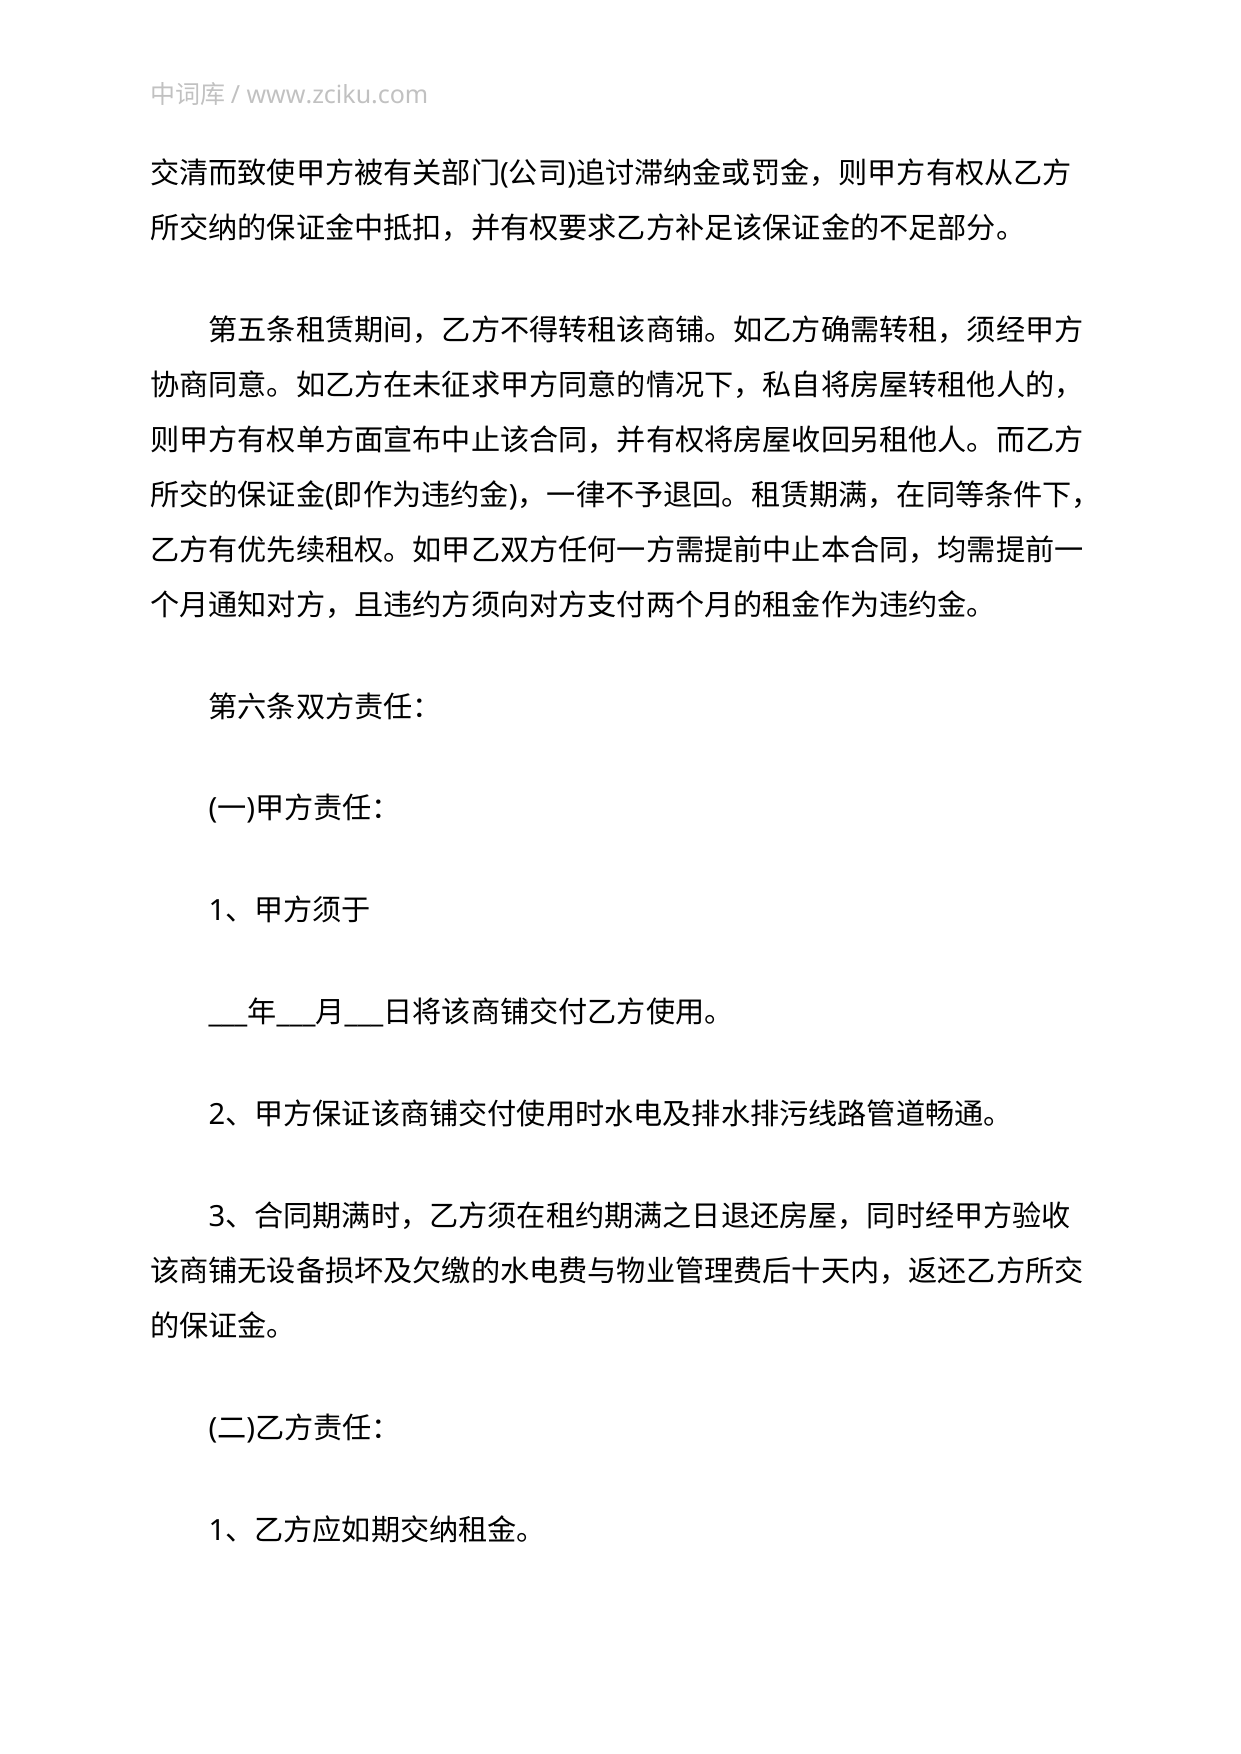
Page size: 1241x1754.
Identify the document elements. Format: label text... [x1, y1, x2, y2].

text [150, 150, 1090, 247]
text 第六条双方责任： [150, 683, 1090, 725]
text (一)甲方责任： [150, 785, 1090, 827]
text ___年___月___日将该商铺交付乙方使用。 [150, 989, 1090, 1031]
text 第五条租赁期间，乙方不得转租该商铺。如乙方确需转租，须经甲方协商同意。如乙方在未征求甲方同意的情况下，私自将房屋转租他人的，则甲方有权单方面宣布中止该合同，并有权将房屋收回另租他人。而乙方所交的保证金(即作为违约金)，一律不予退回。租赁期满，在同等条件下，乙方有优先续租权。如甲乙双方任何一方需提前中止本合同，均需提前一个月通知对方，且违约方须向对方支付两个月的租金作为违约金。 [150, 307, 1090, 624]
text 1、甲方须于 [150, 887, 1090, 929]
text 1、乙方应如期交纳租金。 [150, 1506, 1090, 1549]
text 3、合同期满时，乙方须在租约期满之日退还房屋，同时经甲方验收该商铺无设备损坏及欠缴的水电费与物业管理费后十天内，返还乙方所交的保证金。 [150, 1193, 1090, 1345]
text (二)乙方责任： [150, 1404, 1090, 1447]
text 2、甲方保证该商铺交付使用时水电及排水排污线路管道畅通。 [150, 1091, 1090, 1133]
